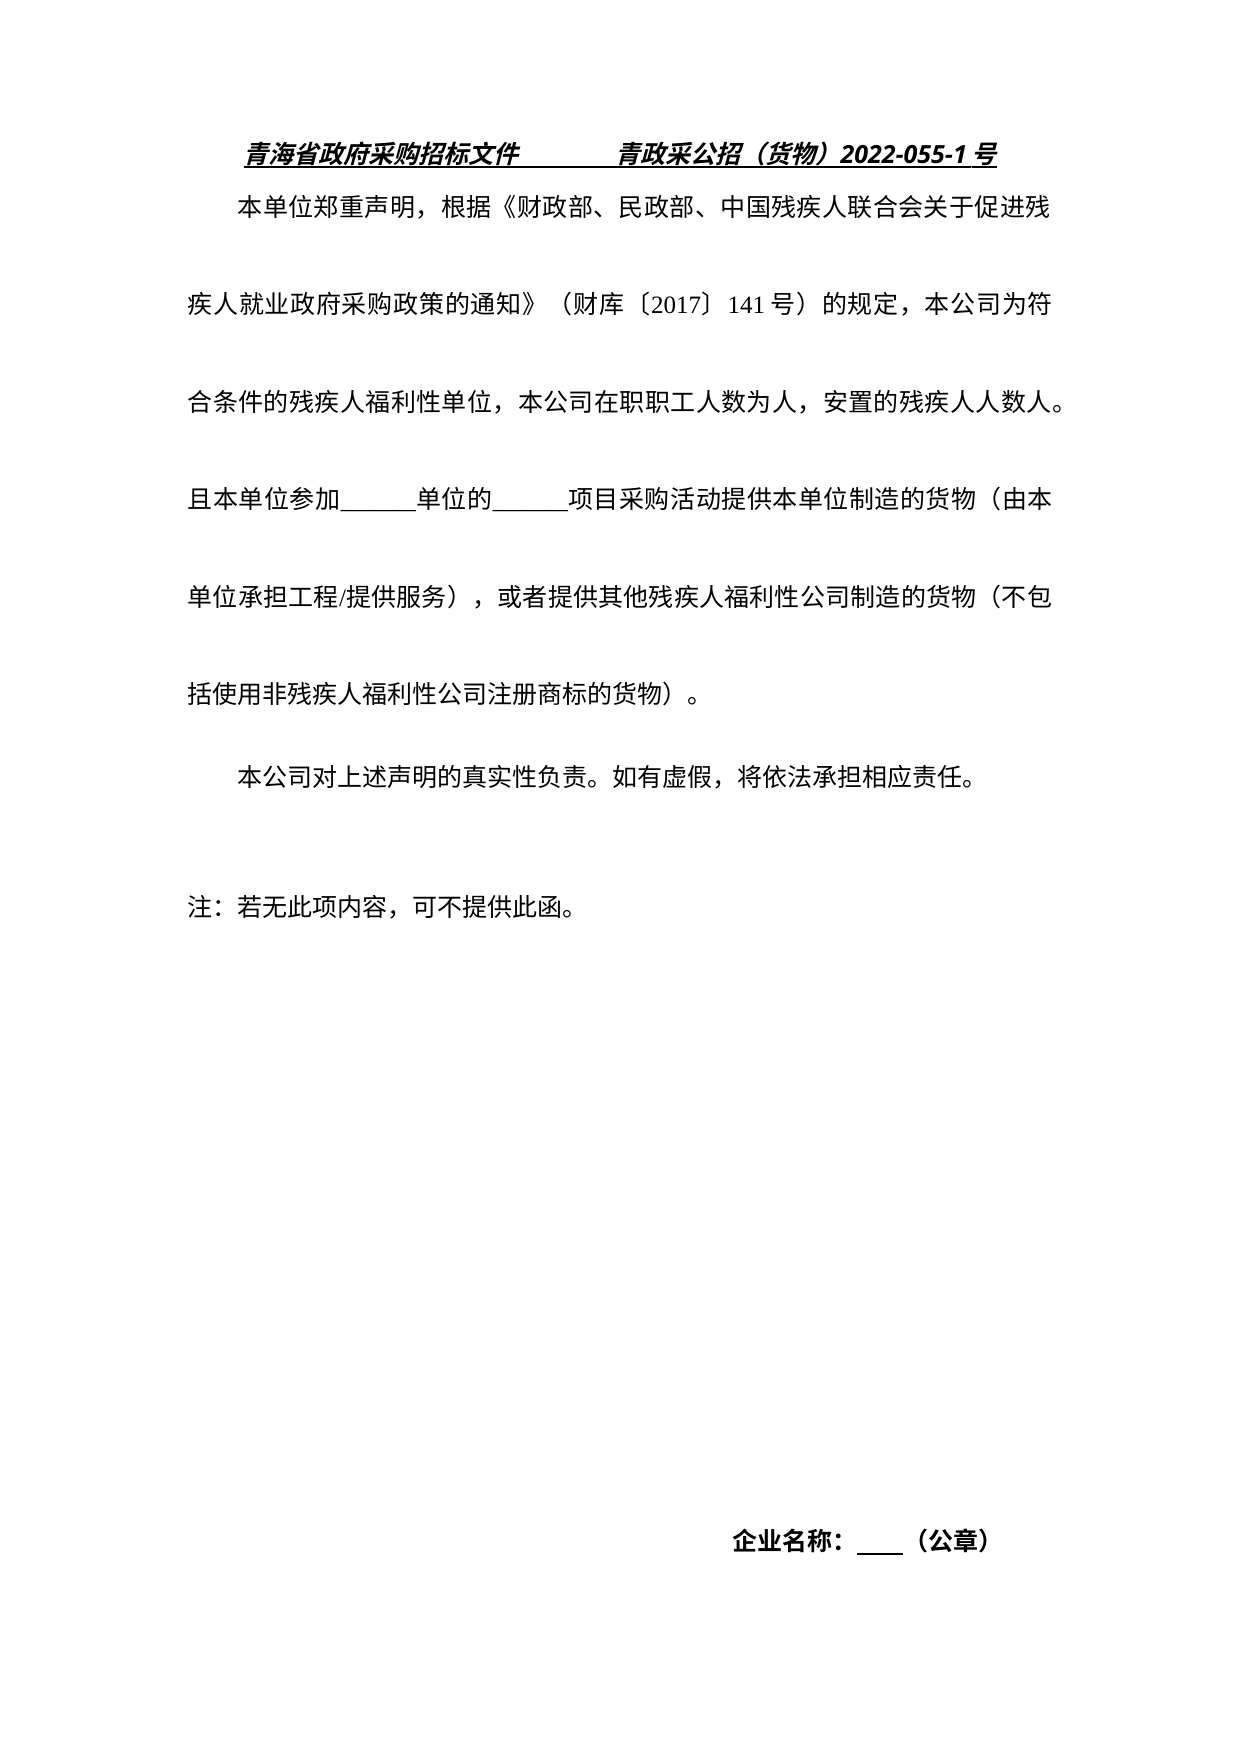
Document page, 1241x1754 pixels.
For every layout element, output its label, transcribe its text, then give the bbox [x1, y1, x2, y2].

text 本单位郑重声明，根据《财政部、民政部、中国残疾人联合会关于促进残疾人就业政府采购政策的通知》（财库〔2017〕141号）的规定，本公司为符合条件的残疾人福利性单位，本公司在职职工人数为人，安置的残疾人人数人。且本单位参加______单位的______项目采购活动提供本单位制造的货物（由本单位承担工程/提供服务），或者提供其他残疾人福利性公司制造的货物（不包括使用非残疾人福利性公司注册商标的货物）。 [187, 173, 1053, 725]
text 本公司对上述声明的真实性负责。如有虚假，将依法承担相应责任。 [187, 743, 1053, 808]
text 注：若无此项内容，可不提供此函。 [187, 873, 1053, 938]
text 企业名称： （公章） [187, 1507, 1003, 1572]
